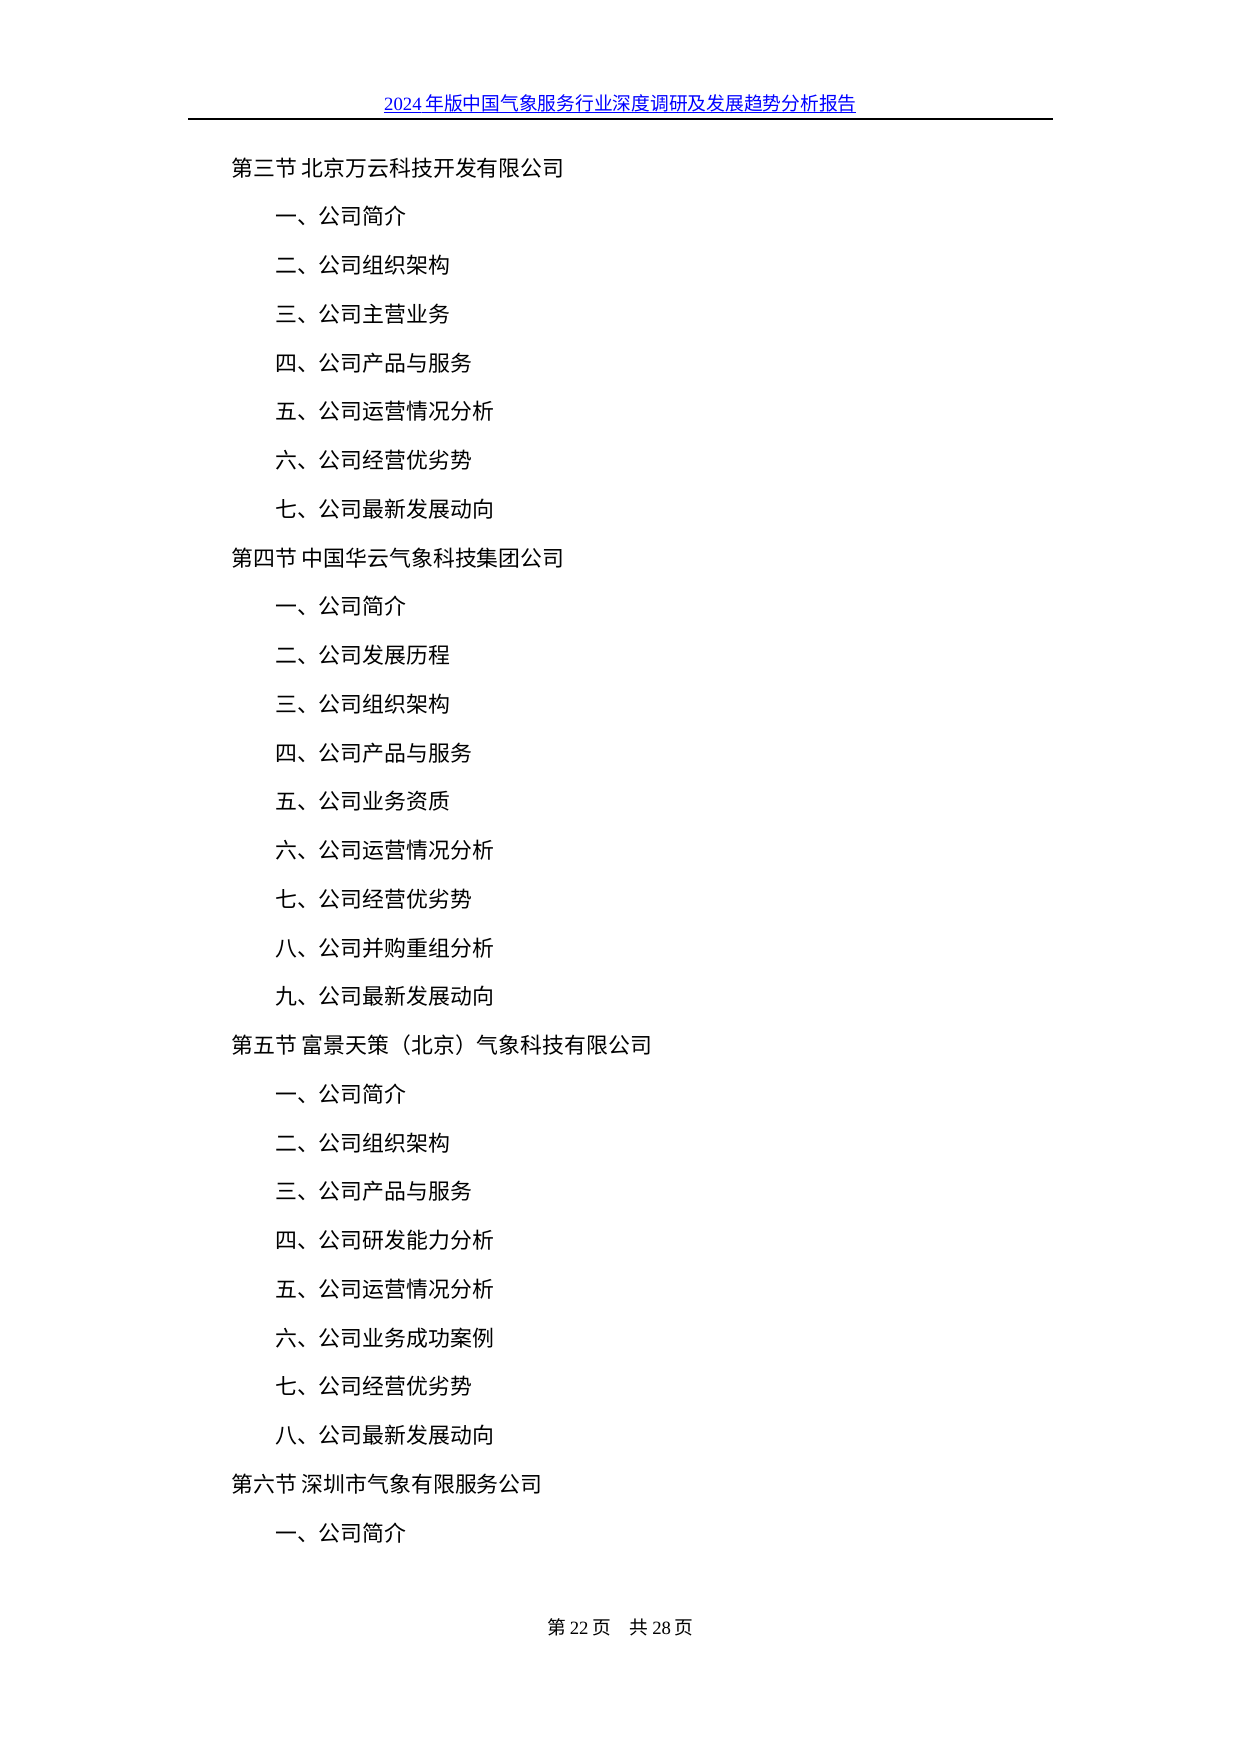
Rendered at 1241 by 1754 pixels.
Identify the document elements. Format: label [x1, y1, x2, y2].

text [187, 150, 1053, 1548]
